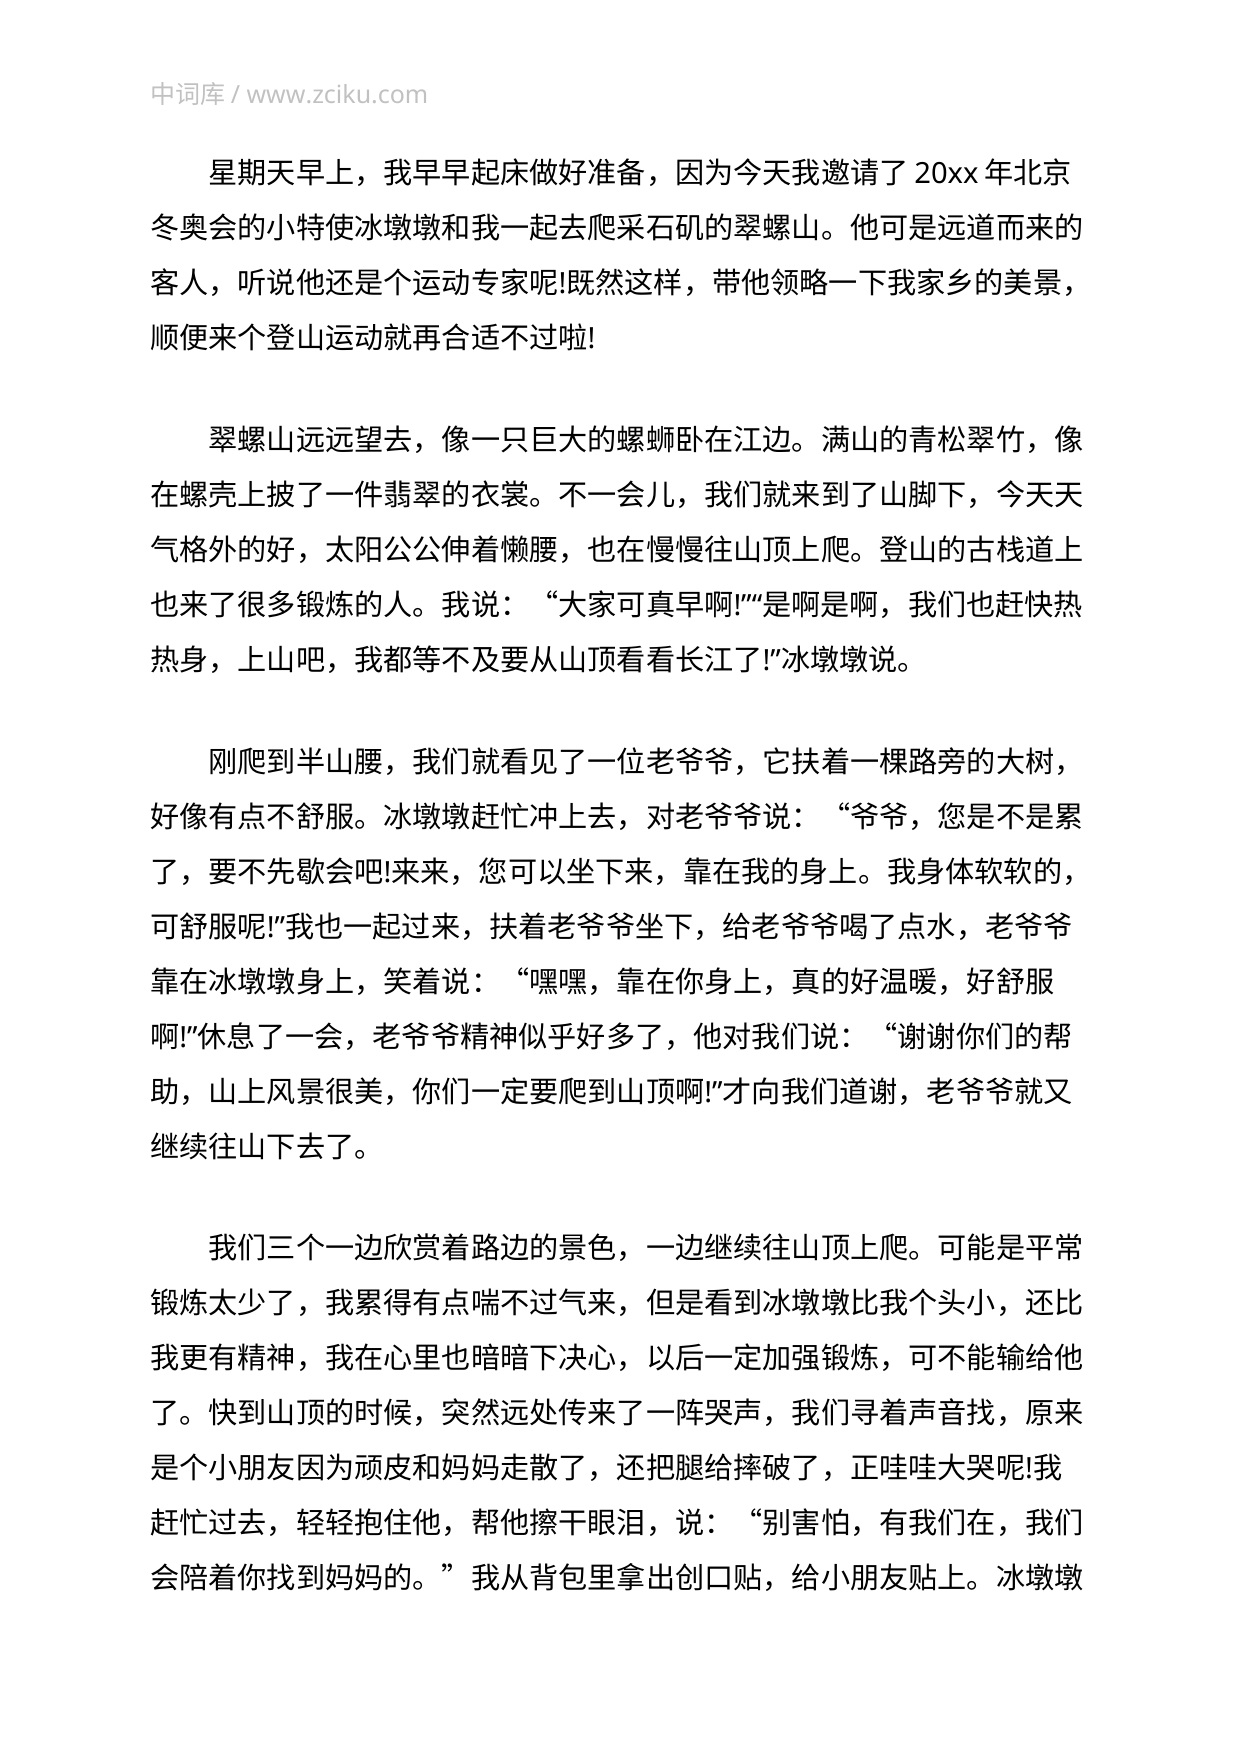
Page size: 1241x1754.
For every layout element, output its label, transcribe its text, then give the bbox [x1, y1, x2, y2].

text 翠螺山远远望去，像一只巨大的螺蛳卧在江边。满山的青松翠竹，像在螺壳上披了一件翡翠的衣裳。不一会儿，我们就来到了山脚下，今天天气格外的好，太阳公公伸着懒腰，也在慢慢往山顶上爬。登山的古栈道上也来了很多锻炼的人。我说：“大家可真早啊!”“是啊是啊，我们也赶快热热身，上山吧，我都等不及要从山顶看看长江了!”冰墩墩说。 [150, 417, 1090, 679]
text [150, 1225, 1090, 1597]
text 星期天早上，我早早起床做好准备，因为今天我邀请了20xx年北京冬奥会的小特使冰墩墩和我一起去爬采石矶的翠螺山。他可是远道而来的客人，听说他还是个运动专家呢!既然这样，带他领略一下我家乡的美景，顺便来个登山运动就再合适不过啦! [150, 150, 1090, 357]
text 刚爬到半山腰，我们就看见了一位老爷爷，它扶着一棵路旁的大树，好像有点不舒服。冰墩墩赶忙冲上去，对老爷爷说：“爷爷，您是不是累了，要不先歇会吧!来来，您可以坐下来，靠在我的身上。我身体软软的，可舒服呢!”我也一起过来，扶着老爷爷坐下，给老爷爷喝了点水，老爷爷靠在冰墩墩身上，笑着说：“嘿嘿，靠在你身上，真的好温暖，好舒服啊!”休息了一会，老爷爷精神似乎好多了，他对我们说：“谢谢你们的帮助，山上风景很美，你们一定要爬到山顶啊!”才向我们道谢，老爷爷就又继续往山下去了。 [150, 738, 1090, 1166]
